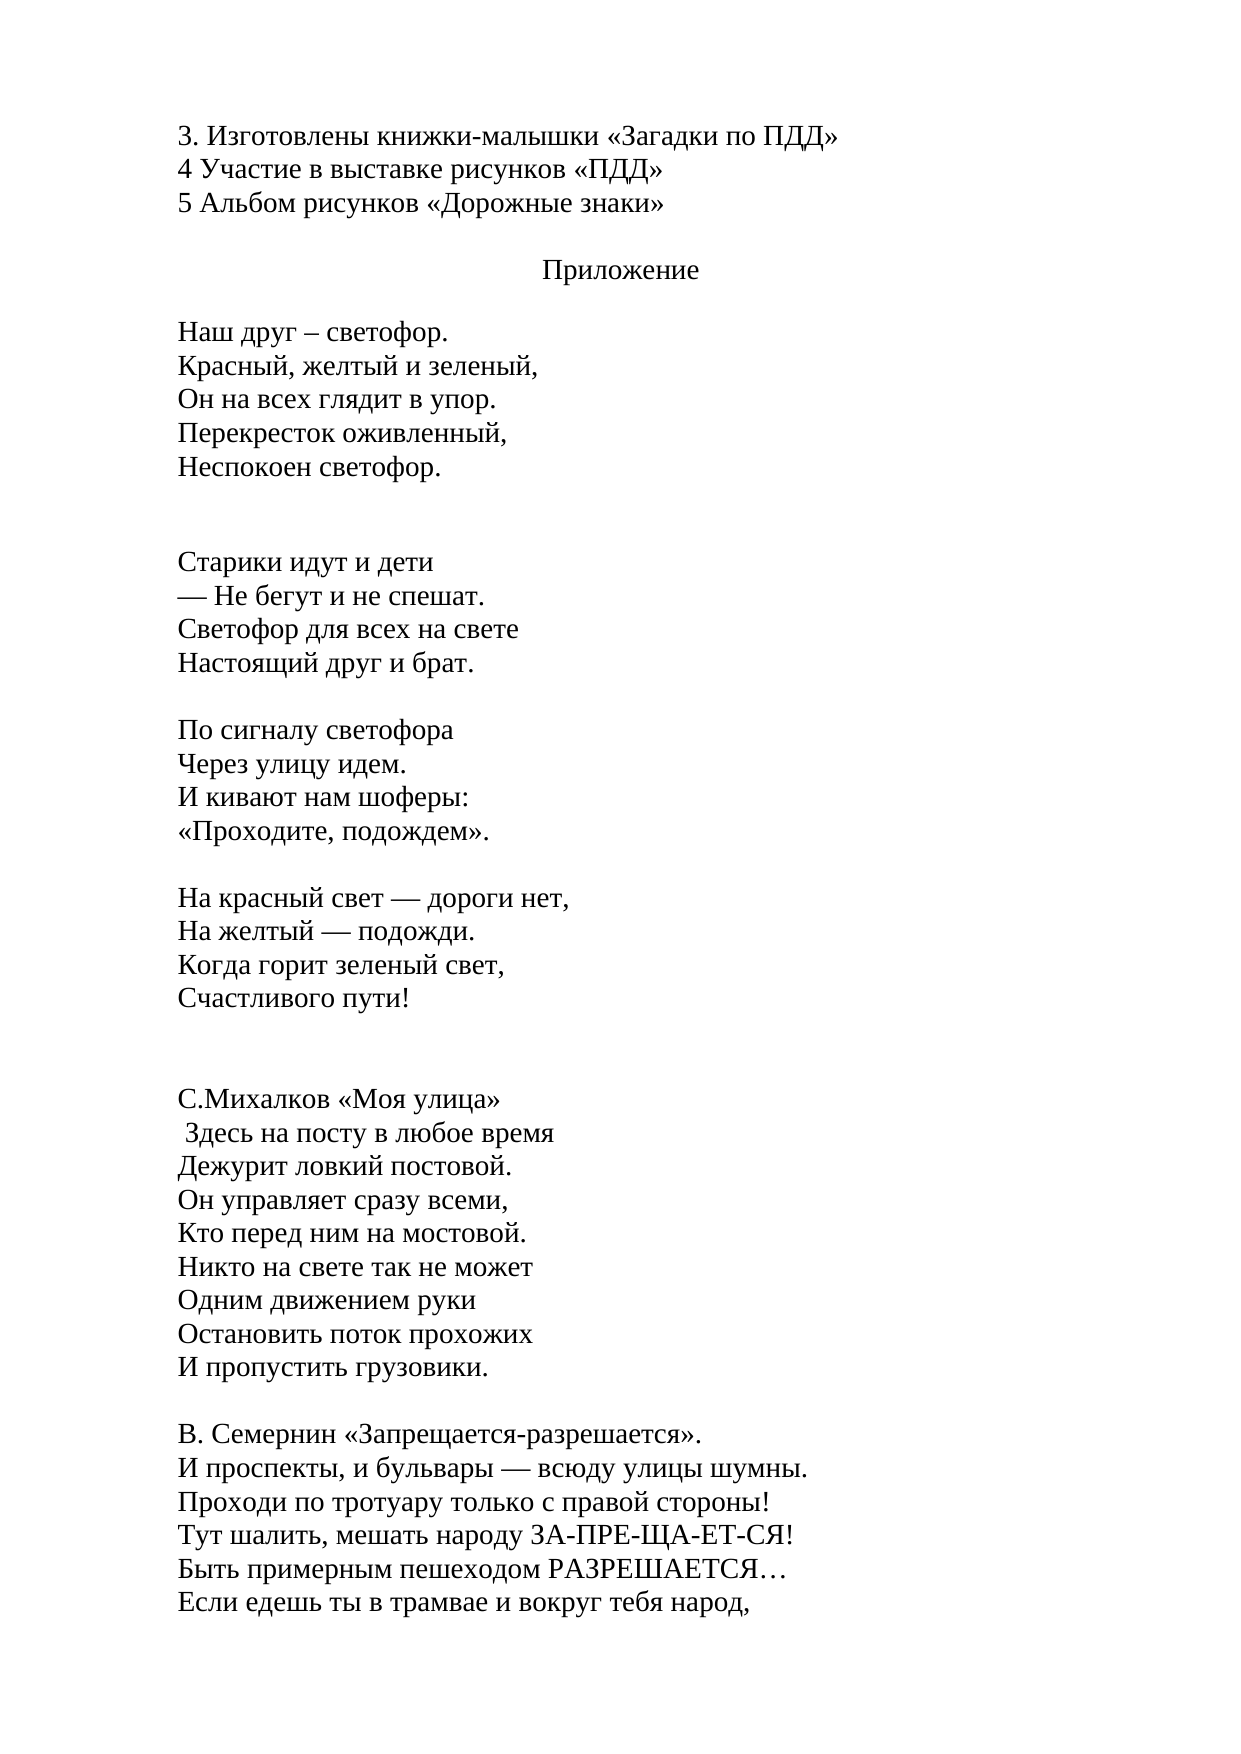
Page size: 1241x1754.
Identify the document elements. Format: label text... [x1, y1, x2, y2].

text Неспокоен светофор. [177, 449, 1152, 482]
text Светофор для всех на свете [177, 612, 1152, 645]
text Когда горит зеленый свет, [177, 947, 1152, 981]
text По сигналу светофора [177, 712, 1152, 746]
text Проходи по тротуару только с правой стороны! [177, 1484, 1152, 1517]
text Остановить поток прохожих [177, 1316, 1152, 1349]
text Счастливого пути! [177, 981, 1152, 1014]
text Он управляет сразу всеми, [177, 1182, 1152, 1215]
text Наш друг – светофор. [177, 314, 1152, 348]
text Никто на свете так не может [177, 1249, 1152, 1282]
text Здесь на посту в любое время [177, 1115, 1152, 1148]
text И пропустить грузовики. [177, 1349, 1152, 1383]
text Красный, желтый и зеленый, [177, 348, 1152, 382]
text Если едешь ты в трамвае и вокруг тебя народ, [177, 1584, 1152, 1618]
text 4 Участие в выставке рисунков «ПДД» [177, 152, 1152, 185]
text Настоящий друг и брат. [177, 645, 1152, 679]
text На красный свет — дороги нет, [177, 880, 1152, 913]
text С.Михалков «Моя улица» [177, 1081, 1152, 1115]
text «Проходите, подождем». [177, 813, 1152, 846]
text Дежурит ловкий постовой. [177, 1148, 1152, 1182]
text Кто перед ним на мостовой. [177, 1215, 1152, 1249]
text Быть примерным пешеходом РАЗРЕШАЕТСЯ… [177, 1551, 1152, 1584]
text И проспекты, и бульвары — всюду улицы шумны. [177, 1450, 1152, 1484]
text 3. Изготовлены книжки-малышки «Загадки по ПДД» [177, 118, 1152, 152]
text Старики идут и дети [177, 544, 1152, 578]
text В. Семернин «Запрещается-разрешается». [177, 1417, 1152, 1450]
text 5 Альбом рисунков «Дорожные знаки» [177, 185, 1152, 219]
text Через улицу идем. [177, 746, 1152, 779]
text Он на всех глядит в упор. [177, 382, 1152, 415]
text Одним движением руки [177, 1282, 1152, 1316]
text Тут шалить, мешать народу ЗА-ПРЕ-ЩА-ЕТ-СЯ! [177, 1517, 1152, 1551]
text Перекресток оживленный, [177, 415, 1152, 449]
text — Не бегут и не спешат. [177, 578, 1152, 612]
text Приложение [177, 252, 1152, 286]
text На желтый — подожди. [177, 913, 1152, 947]
text И кивают нам шоферы: [177, 779, 1152, 813]
